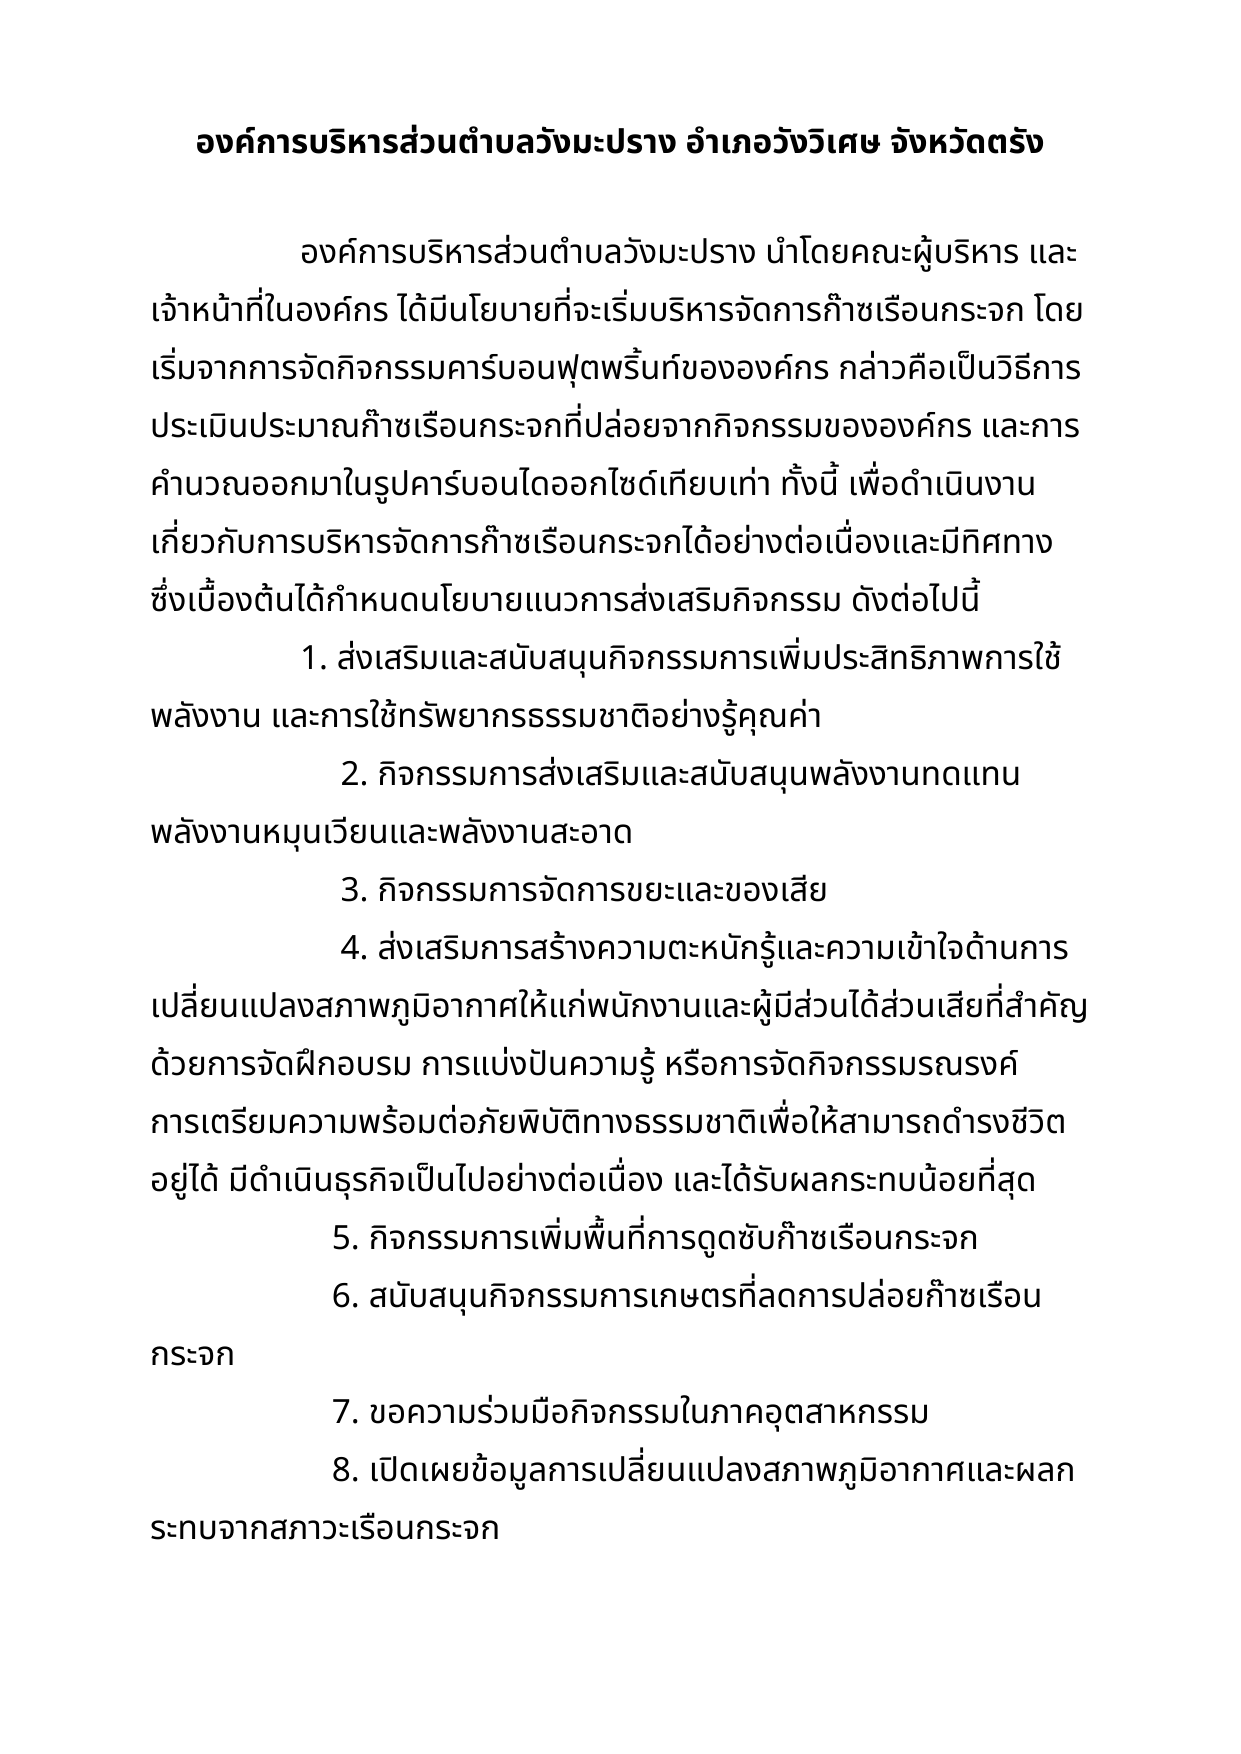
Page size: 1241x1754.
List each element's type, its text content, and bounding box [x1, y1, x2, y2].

text 4. ส่งเสริมการสร้างความตะหนักรู้และความเข้าใจด้านการเปลี่ยนแปลงสภาพภูมิอากาศให้แก่พนักงานและผู้มีส่วนได้ส่วนเสียที่สำคัญ ด้วยการจัดฝึกอบรม การแบ่งปันความรู้ หรือการจัดกิจกรรมรณรงค์ การเตรียมความพร้อมต่อภัยพิบัติทางธรรมชาติเพื่อให้สามารถดำรงชีวิตอยู่ได้ มีดำเนินธุรกิจเป็นไปอย่างต่อเนื่อง และได้รับผลกระทบน้อยที่สุด [150, 924, 1090, 1206]
text องค์การบริหารส่วนตำบลวังมะปราง นำโดยคณะผู้บริหาร และเจ้าหน้าที่ในองค์กร ได้มีนโยบายที่จะเริ่มบริหารจัดการก๊าซเรือนกระจก โดยเริ่มจากการจัดกิจกรรมคาร์บอนฟุตพริ้นท์ขององค์กร กล่าวคือเป็นวิธีการประเมินประมาณก๊าซเรือนกระจกที่ปล่อยจากกิจกรรมขององค์กร และการคำนวณออกมาในรูปคาร์บอนไดออกไซด์เทียบเท่า ทั้งนี้ เพื่อดำเนินงานเกี่ยวกับการบริหารจัดการก๊าซเรือนกระจกได้อย่างต่อเนื่องและมีทิศทาง ซึ่งเบื้องต้นได้กำหนดนโยบายแนวการส่งเสริมกิจกรรม ดังต่อไปนี้ [150, 228, 1090, 626]
text 5. กิจกรรมการเพิ่มพื้นที่การดูดซับก๊าซเรือนกระจก [150, 1214, 1090, 1264]
text 7. ขอความร่วมมือกิจกรรมในภาคอุตสาหกรรม [150, 1388, 1090, 1438]
text 8. เปิดเผยข้อมูลการเปลี่ยนแปลงสภาพภูมิอากาศและผลกระทบจากสภาวะเรือนกระจก [150, 1446, 1090, 1554]
text 1. ส่งเสริมและสนับสนุนกิจกรรมการเพิ่มประสิทธิภาพการใช้พลังงาน และการใช้ทรัพยากรธรรมชาติอย่างรู้คุณค่า [150, 634, 1090, 742]
text องค์การบริหารส่วนตำบลวังมะปราง อำเภอวังวิเศษ จังหวัดตรัง [150, 118, 1090, 168]
text 2. กิจกรรมการส่งเสริมและสนับสนุนพลังงานทดแทน พลังงานหมุนเวียนและพลังงานสะอาด [150, 750, 1090, 858]
text 6. สนับสนุนกิจกรรมการเกษตรที่ลดการปล่อยก๊าซเรือนกระจก [150, 1272, 1090, 1380]
text 3. กิจกรรมการจัดการขยะและของเสีย [150, 866, 1090, 916]
